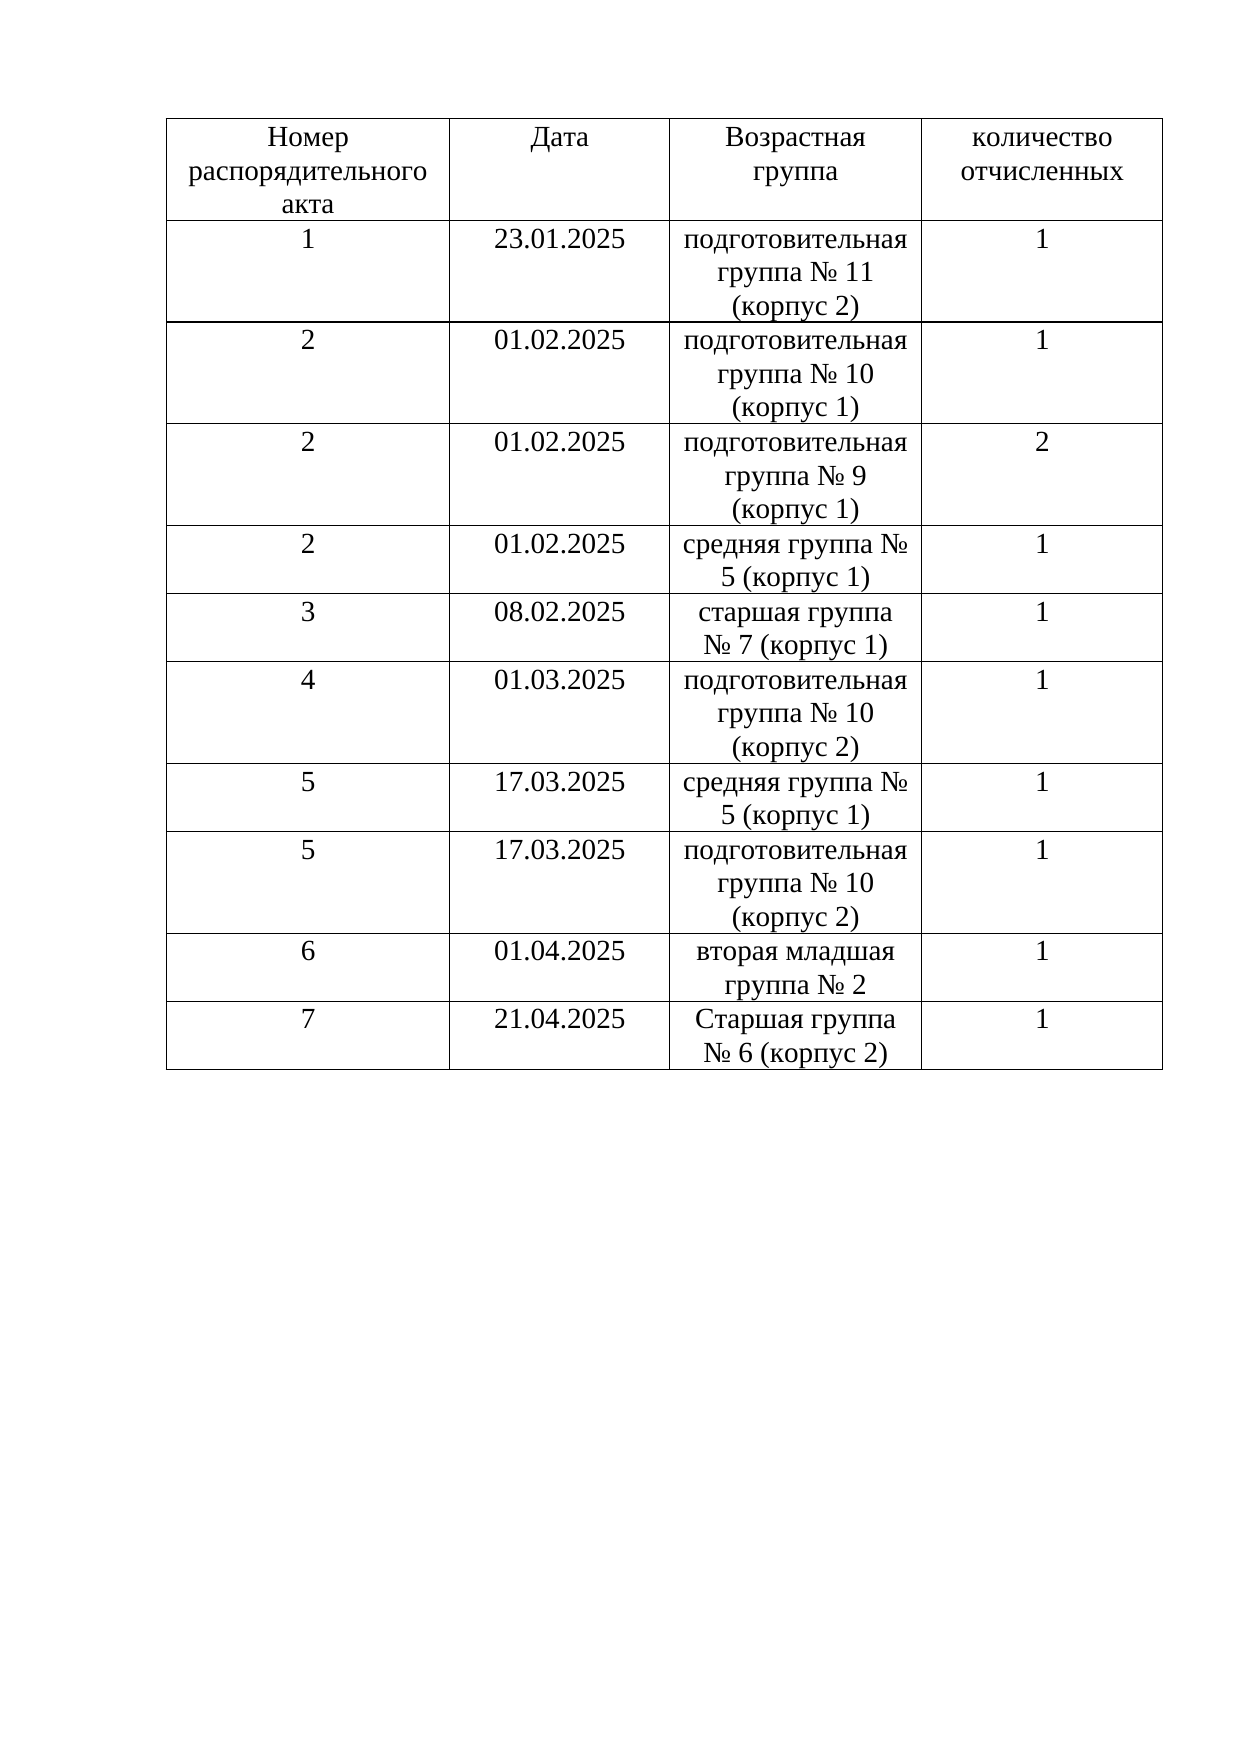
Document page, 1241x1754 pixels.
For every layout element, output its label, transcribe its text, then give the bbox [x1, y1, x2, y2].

table_cell 6 [167, 934, 449, 1001]
table_cell вторая младшая группа № 2 [670, 934, 921, 1001]
table_cell 01.02.2025 [450, 424, 669, 525]
table_cell средняя группа № 5 (корпус 1) [670, 764, 921, 831]
table_cell 01.04.2025 [450, 934, 669, 1001]
table_cell 5 [167, 832, 449, 932]
table_cell 17.03.2025 [450, 832, 669, 932]
table_cell 2 [167, 424, 449, 525]
table_header Номер распорядительного акта [167, 119, 449, 220]
table_cell 2 [922, 424, 1162, 525]
table_cell 1 [167, 221, 449, 321]
table_cell подготовительная группа № 10 (корпус 2) [670, 662, 921, 763]
table_header количество отчисленных [922, 119, 1162, 220]
table_cell 21.04.2025 [450, 1002, 669, 1069]
table_cell 23.01.2025 [450, 221, 669, 321]
table_cell Старшая группа № 6 (корпус 2) [670, 1002, 921, 1069]
table_cell подготовительная группа № 10 (корпус 2) [670, 832, 921, 932]
table_cell 2 [167, 526, 449, 593]
table_cell 5 [167, 764, 449, 831]
table_cell подготовительная группа № 9 (корпус 1) [670, 424, 921, 525]
table_cell старшая группа № 7 (корпус 1) [670, 594, 921, 661]
table_cell 1 [922, 526, 1162, 593]
table_header Возрастная группа [670, 119, 921, 220]
table_cell 1 [922, 221, 1162, 321]
table_header Дата [450, 119, 669, 220]
table_cell 4 [167, 662, 449, 763]
table_cell 1 [922, 934, 1162, 1001]
table_cell 01.02.2025 [450, 526, 669, 593]
table_cell 1 [922, 662, 1162, 763]
table_cell 7 [167, 1002, 449, 1069]
table_cell 2 [167, 323, 449, 423]
table_cell 3 [167, 594, 449, 661]
table_cell 1 [922, 594, 1162, 661]
table_cell средняя группа № 5 (корпус 1) [670, 526, 921, 593]
table_cell 01.03.2025 [450, 662, 669, 763]
table_cell 1 [922, 323, 1162, 423]
table_cell 1 [922, 764, 1162, 831]
table_cell 1 [922, 1002, 1162, 1069]
table_cell 08.02.2025 [450, 594, 669, 661]
table_cell подготовительная группа № 10 (корпус 1) [670, 323, 921, 423]
table_cell 01.02.2025 [450, 323, 669, 423]
table_cell подготовительная группа № 11 (корпус 2) [670, 221, 921, 321]
table_cell 1 [922, 832, 1162, 932]
table_cell 17.03.2025 [450, 764, 669, 831]
